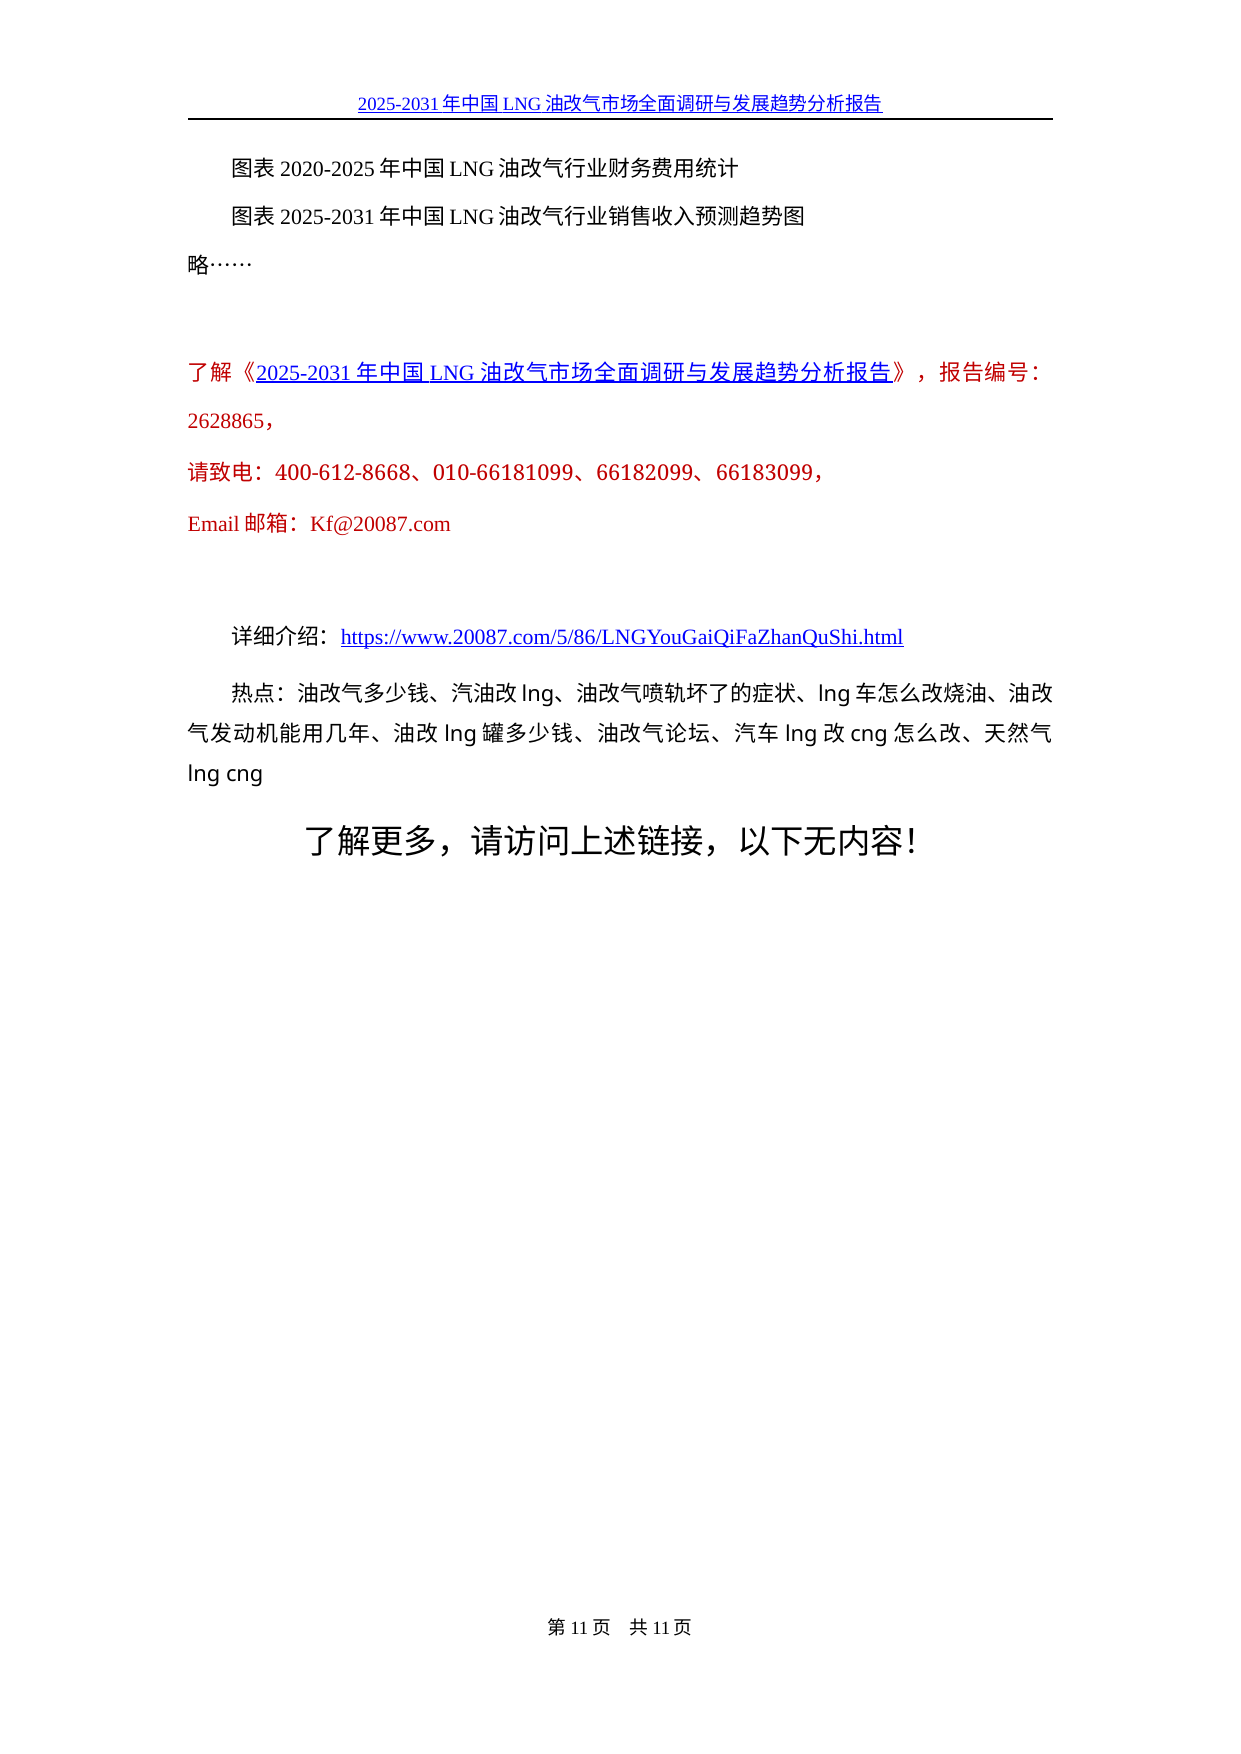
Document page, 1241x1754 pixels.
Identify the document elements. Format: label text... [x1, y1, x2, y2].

text 热点：油改气多少钱、汽油改lng、油改气喷轨坏了的症状、lng车怎么改烧油、油改气发动机能用几年、油改lng罐多少钱、油改气论坛、汽车lng改cng怎么改、天然气lng cng [187, 676, 1053, 789]
text Email邮箱：Kf@20087.com [187, 506, 1053, 538]
text 了解《2025-2031年中国LNG油改气市场全面调研与发展趋势分析报告》，报告编号：2628865， [187, 354, 1053, 435]
text 请致电：400-612-8668、010-66181099、66182099、66183099， [187, 454, 1053, 487]
text 详细介绍：https://www.20087.com/5/86/LNGYouGaiQiFaZhanQuShi.html [187, 619, 1053, 651]
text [187, 150, 1053, 280]
title 了解更多，请访问上述链接，以下无内容！ [187, 806, 1053, 871]
